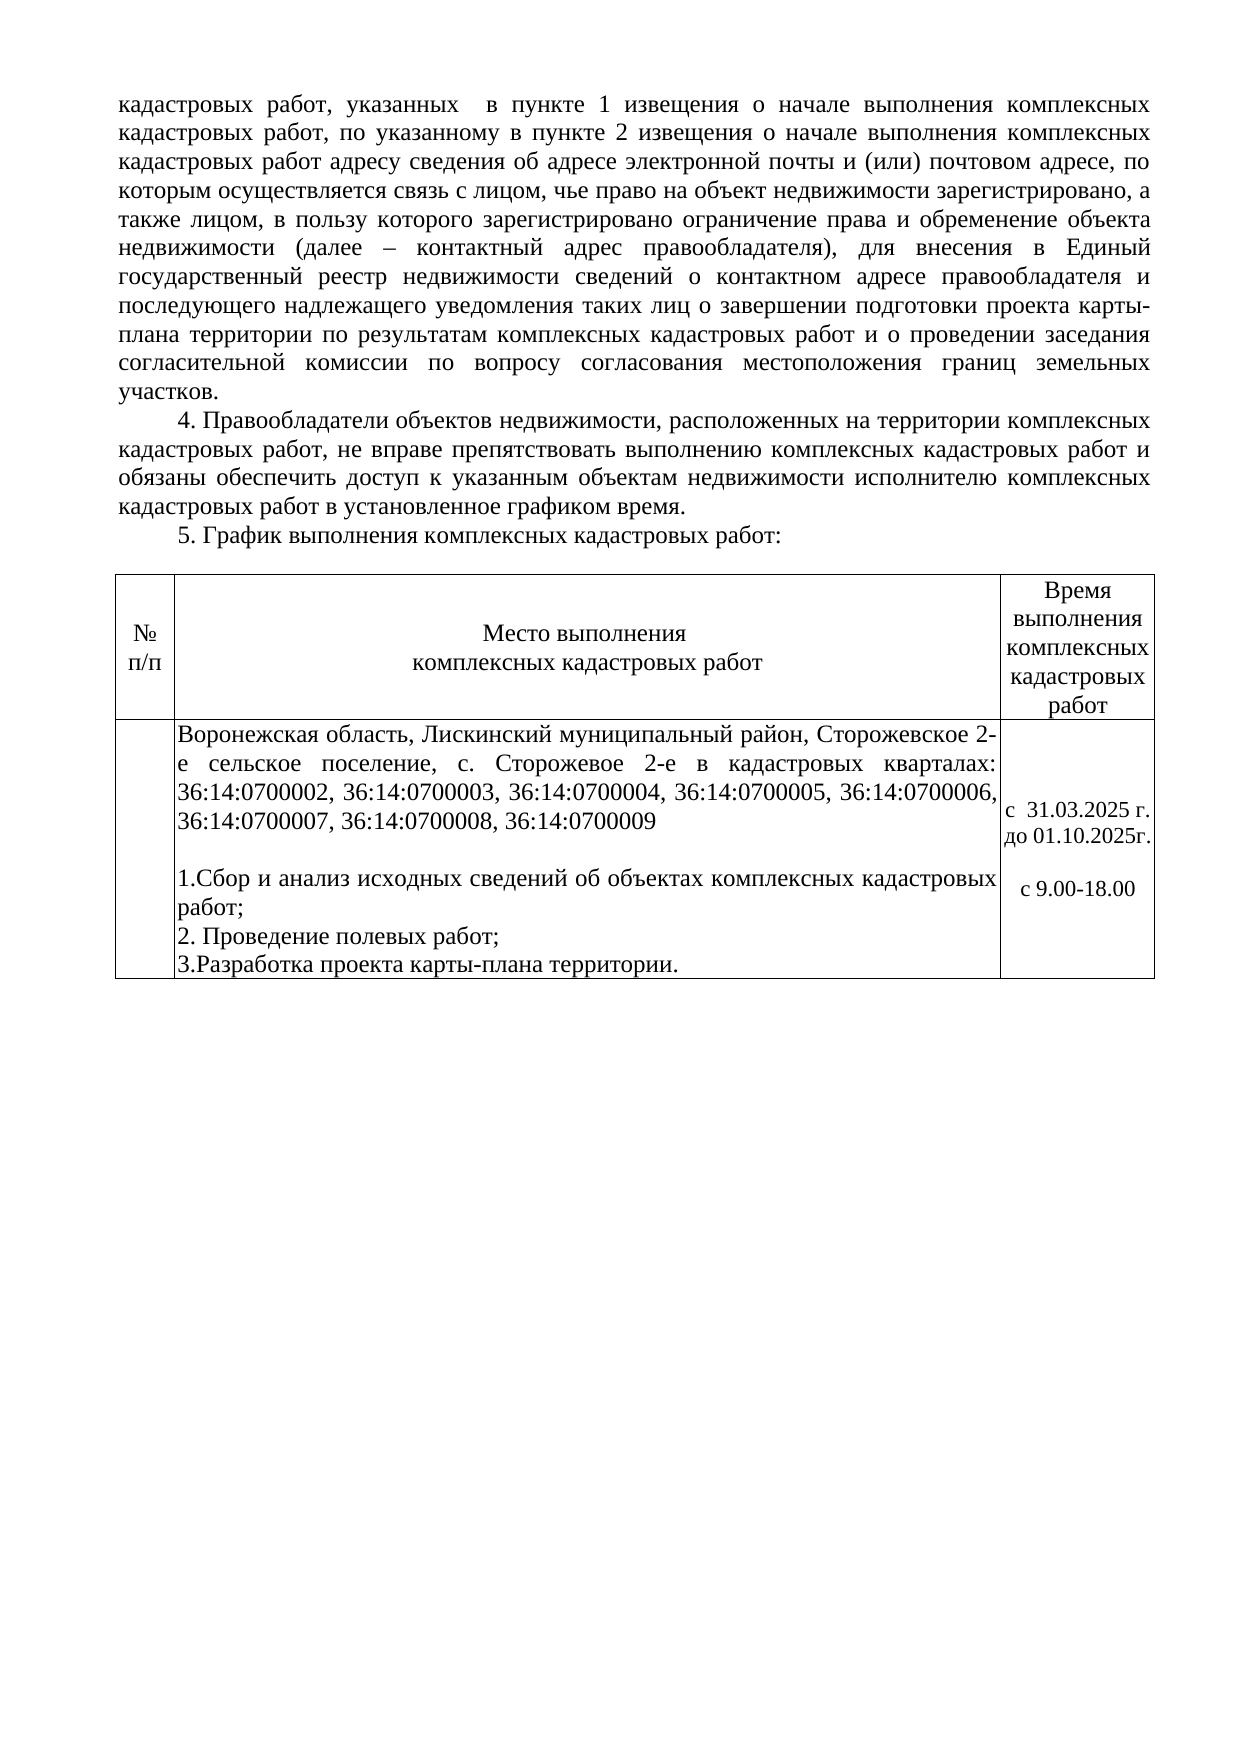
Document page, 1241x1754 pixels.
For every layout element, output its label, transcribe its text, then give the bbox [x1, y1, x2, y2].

table_header Время выполнения комплексных кадастровых работ [1001, 575, 1154, 718]
table_cell [116, 720, 174, 978]
table_header Место выполнения комплексных кадастровых работ [175, 575, 1000, 718]
text 4. Правообладатели объектов недвижимости, расположенных на территории комплексных кадастровых работ, не вправе препятствовать выполнению комплексных кадастровых работ и обязаны обеспечить доступ к указанным объектам недвижимости исполнителю комплексных кадастровых работ в установленное графиком время. [118, 405, 1152, 520]
table_cell c 31.03.2025 г. до 01.10.2025г. с 9.00-18.00 [1001, 720, 1154, 978]
text 5. График выполнения комплексных кадастровых работ: [118, 520, 1152, 549]
table_header № п/п [116, 575, 174, 718]
table_cell Воронежская область, Лискинский муниципальный район, Сторожевское 2-е сельское поселение, с. Сторожевое 2-е в кадастровых кварталах: 36:14:0700002, 36:14:0700003, 36:14:0700004, 36:14:0700005, 36:14:0700006, 36:14:0700007, 36:14:0700008, 36:14:0700009 1.Cбор и анализ исходных сведений об объектах комплексных кадастровых работ; 2. Проведение полевых работ; 3.Разработка проекта карты-плана территории. [175, 720, 1000, 978]
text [118, 89, 1152, 405]
